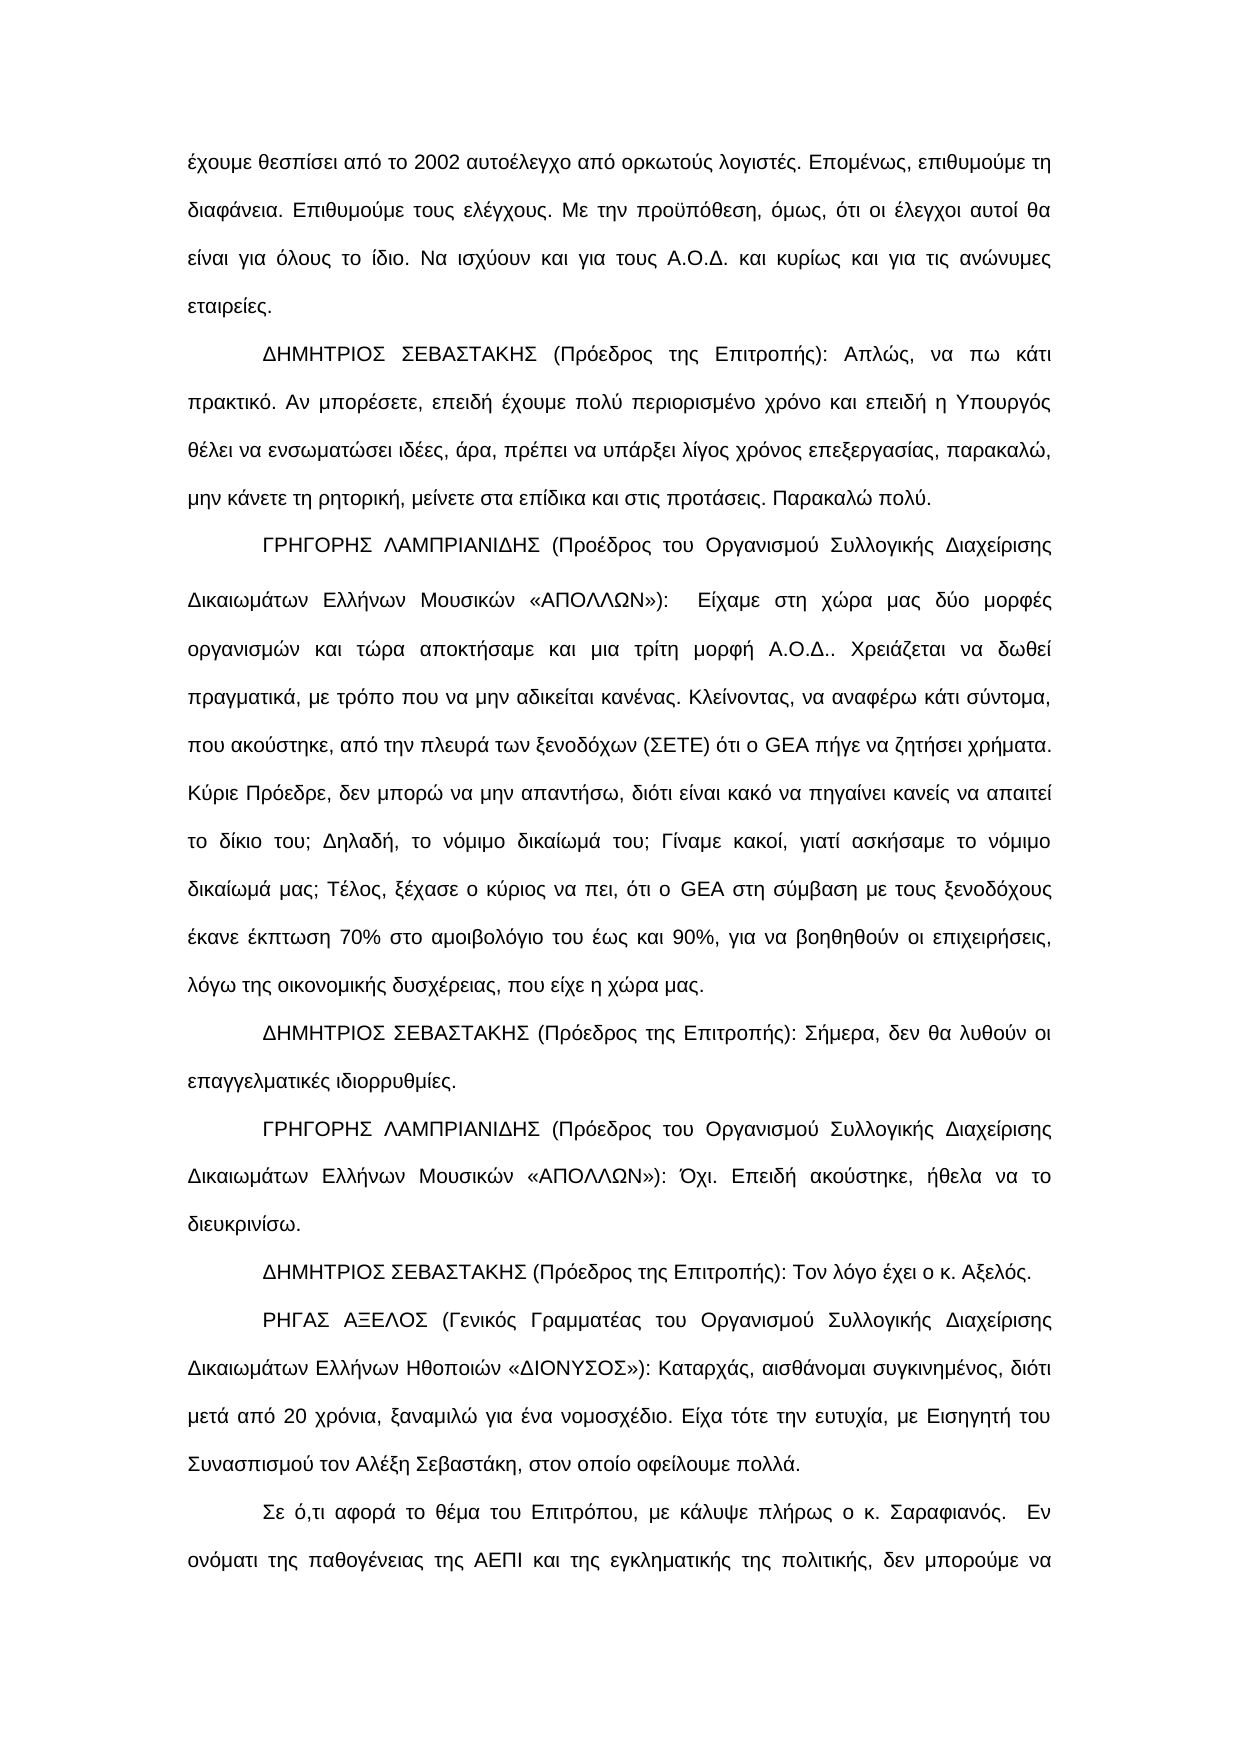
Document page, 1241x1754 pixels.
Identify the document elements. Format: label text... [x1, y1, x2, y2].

text ΔΗΜΗΤΡΙΟΣ ΣΕΒΑΣΤΑΚΗΣ (Πρόεδρος της Επιτροπής): Σήμερα, δεν θα λυθούν οι επαγγελματικές ιδιορρυθμίες. [187, 1021, 1053, 1092]
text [187, 150, 1053, 318]
text ΓΡΗΓΟΡΗΣ ΛΑΜΠΡΙΑΝΙΔΗΣ (Πρόεδρος του Οργανισμού Συλλογικής Διαχείρισης Δικαιωμάτων Ελλήνων Μουσικών «ΑΠΟΛΛΩΝ»): Όχι. Επειδή ακούστηκε, ήθελα να το διευκρινίσω. [187, 1116, 1053, 1236]
text ΔΗΜΗΤΡΙΟΣ ΣΕΒΑΣΤΑΚΗΣ (Πρόεδρος της Επιτροπής): Τον λόγο έχει ο κ. Αξελός. [187, 1260, 1053, 1284]
text ΡΗΓΑΣ ΑΞΕΛΟΣ (Γενικός Γραμματέας του Οργανισμού Συλλογικής Διαχείρισης Δικαιωμάτων Ελλήνων Ηθοποιών «ΔΙΟΝΥΣΟΣ»): Καταρχάς, αισθάνομαι συγκινημένος, διότι μετά από 20 χρόνια, ξαναμιλώ για ένα νομοσχέδιο. Είχα τότε την ευτυχία, με Εισηγητή του Συνασπισμού τον Αλέξη Σεβαστάκη, στον οποίο οφείλουμε πολλά. [187, 1308, 1053, 1476]
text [187, 1500, 1053, 1572]
text ΔΗΜΗΤΡΙΟΣ ΣΕΒΑΣΤΑΚΗΣ (Πρόεδρος της Επιτροπής): Απλώς, να πω κάτι πρακτικό. Αν μπορέσετε, επειδή έχουμε πολύ περιορισμένο χρόνο και επειδή η Υπουργός θέλει να ενσωματώσει ιδέες, άρα, πρέπει να υπάρξει λίγος χρόνος επεξεργασίας, παρακαλώ, μην κάνετε τη ρητορική, μείνετε στα επίδικα και στις προτάσεις. Παρακαλώ πολύ. [187, 342, 1053, 509]
text ΓΡΗΓΟΡΗΣ ΛΑΜΠΡΙΑΝΙΔΗΣ (Προέδρος του Οργανισμού Συλλογικής Διαχείρισης Δικαιωμάτων Ελλήνων Μουσικών «ΑΠΟΛΛΩΝ»): Είχαμε στη χώρα μας δύο μορφές οργανισμών και τώρα αποκτήσαμε και μια τρίτη μορφή Α.Ο.Δ.. Χρειάζεται να δωθεί πραγματικά, με τρόπο που να μην αδικείται κανένας. Κλείνοντας, να αναφέρω κάτι σύντομα, που ακούστηκε, από την πλευρά των ξενοδόχων (ΣΕΤΕ) ότι ο GΕA πήγε να ζητήσει χρήματα. Κύριε Πρόεδρε, δεν μπορώ να μην απαντήσω, διότι είναι κακό να πηγαίνει κανείς να απαιτεί το δίκιο του; Δηλαδή, το νόμιμο δικαίωμά του; Γίναμε κακοί, γιατί ασκήσαμε το νόμιμο δικαίωμά μας; Τέλος, ξέχασε ο κύριος να πει, ότι ο GEA στη σύμβαση με τους ξενοδόχους έκανε έκπτωση 70% στο αμοιβολόγιο του έως και 90%, για να βοηθηθούν οι επιχειρήσεις, λόγω της οικονομικής δυσχέρειας, που είχε η χώρα μας. [187, 533, 1053, 997]
